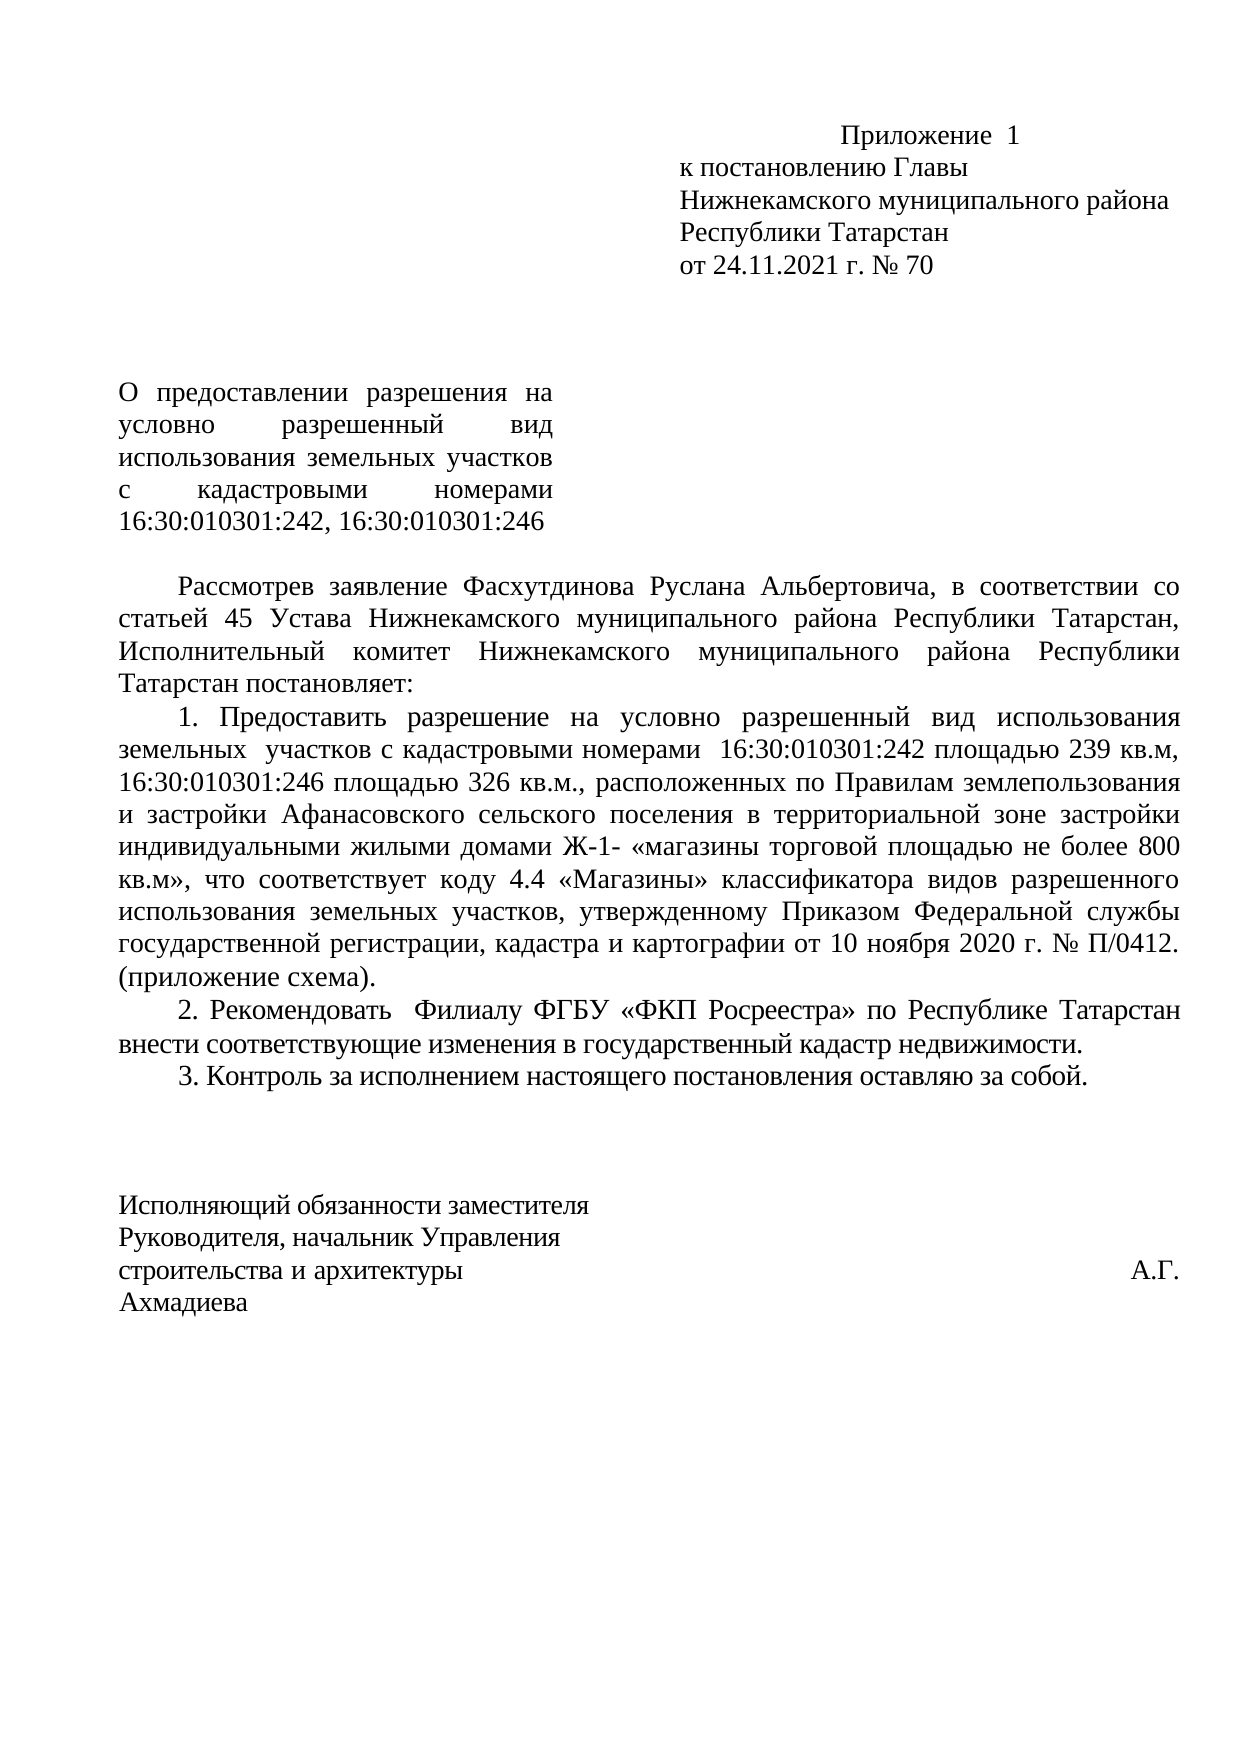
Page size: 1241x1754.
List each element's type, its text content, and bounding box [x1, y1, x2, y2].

text строительства и архитектуры А.Г. Ахмадиева [118, 1253, 1180, 1318]
table_header О предоставлении разрешения на условно разрешенный вид использования земельных участков с кадастровыми номерами 16:30:010301:242, 16:30:010301:246 [107, 375, 565, 537]
text к постановлению Главы [679, 151, 1181, 183]
text Руководителя, начальник Управления [118, 1221, 1180, 1253]
text Исполняющий обязанности заместителя [118, 1189, 1180, 1221]
text Рассмотрев заявление Фасхутдинова Руслана Альбертовича, в соответствии со статьей 45 Устава Нижнекамского муниципального района Республики Татарстан, Исполнительный комитет Нижнекамского муниципального района Республики Татарстан постановляет: [118, 569, 1181, 699]
text Приложение 1 [606, 118, 1181, 151]
text Нижнекамского муниципального района Республики Татарстан от 24.11.2021 г. № 70 [679, 183, 1181, 280]
text 1. Предоставить разрешение на условно разрешенный вид использования земельных участков с кадастровыми номерами 16:30:010301:242 площадью 239 кв.м, 16:30:010301:246 площадью 326 кв.м., расположенных по Правилам землепользования и застройки Афанасовского сельского поселения в территориальной зоне застройки индивидуальными жилыми домами Ж-1- «магазины торговой площадью не более 800 кв.м», что соответствует коду 4.4 «Магазины» классификатора видов разрешенного использования земельных участков, утвержденному Приказом Федеральной службы государственной регистрации, кадастра и картографии от 10 ноября 2020 г. № П/0412. (приложение схема). [118, 699, 1181, 992]
text 3. Контроль за исполнением настоящего постановления оставляю за собой. [119, 1059, 1180, 1092]
text 2. Рекомендовать Филиалу ФГБУ «ФКП Росреестра» по Республике Татарстан внести соответствующие изменения в государственный кадастр недвижимости. [118, 992, 1181, 1059]
